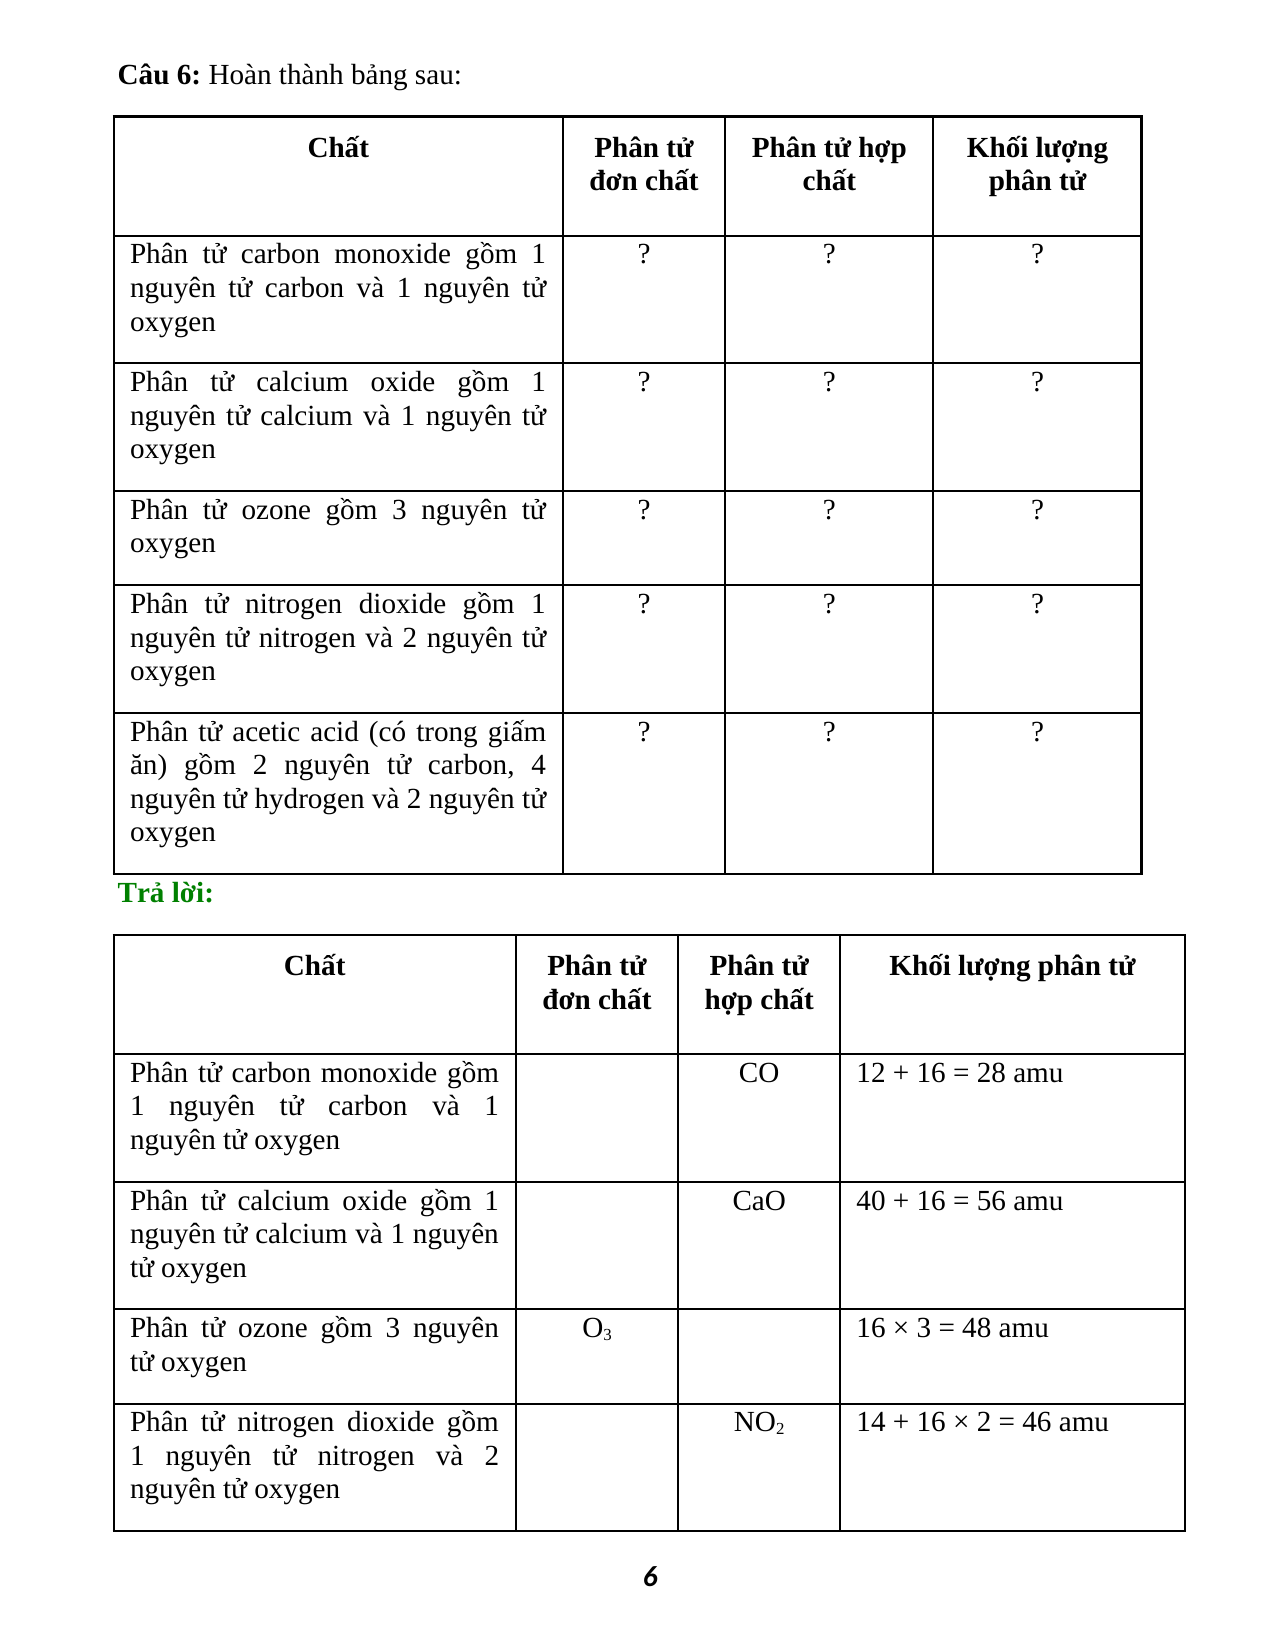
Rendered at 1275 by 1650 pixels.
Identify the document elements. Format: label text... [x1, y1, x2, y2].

table_cell ? [934, 364, 1140, 490]
table_cell ? [726, 364, 932, 490]
table_cell Phân tử calcium oxide gồm 1 nguyên tử calcium và 1 nguyên tử oxygen [115, 1183, 515, 1308]
text Trả lời: [117, 875, 1186, 909]
table_cell ? [726, 492, 932, 584]
table_cell ? [564, 237, 724, 362]
table_header Phân tử hợp chất [679, 936, 839, 1053]
table_cell Phân tử nitrogen dioxide gồm 1 nguyên tử nitrogen và 2 nguyên tử oxygen [115, 586, 562, 712]
table_cell 14 + 16 × 2 = 46 amu [841, 1405, 1184, 1530]
table_cell Phân tử ozone gồm 3 nguyên tử oxygen [115, 1310, 515, 1402]
table_cell CaO [679, 1183, 839, 1308]
table_cell ? [726, 586, 932, 712]
table_cell 16 × 3 = 48 amu [841, 1310, 1184, 1402]
table_cell ? [564, 492, 724, 584]
table_cell ? [726, 237, 932, 362]
table_cell Phân tử calcium oxide gồm 1 nguyên tử calcium và 1 nguyên tử oxygen [115, 364, 562, 490]
table_header Chất [115, 118, 562, 234]
table_cell ? [564, 714, 724, 873]
table_header Chất [115, 936, 515, 1053]
table_cell ? [934, 237, 1140, 362]
table_cell ? [564, 586, 724, 712]
table_cell ? [934, 586, 1140, 712]
table_cell ? [564, 364, 724, 490]
table_cell 40 + 16 = 56 amu [841, 1183, 1184, 1308]
table_cell [679, 1310, 839, 1402]
table_cell [517, 1405, 677, 1530]
table_header Khối lượng phân tử [841, 936, 1184, 1053]
table_cell Phân tử acetic acid (có trong giấm ăn) gồm 2 nguyên tử carbon, 4 nguyên tử hydrogen và 2 nguyên tử oxygen [115, 714, 562, 873]
table_cell Phân tử nitrogen dioxide gồm 1 nguyên tử nitrogen và 2 nguyên tử oxygen [115, 1405, 515, 1530]
table_cell Phân tử carbon monoxide gồm 1 nguyên tử carbon và 1 nguyên tử oxygen [115, 1055, 515, 1181]
table_cell Phân tử carbon monoxide gồm 1 nguyên tử carbon và 1 nguyên tử oxygen [115, 237, 562, 362]
table_cell ? [934, 492, 1140, 584]
table_cell ? [934, 714, 1140, 873]
table_cell 12 + 16 = 28 amu [841, 1055, 1184, 1181]
table_cell CO [679, 1055, 839, 1181]
table_cell O3 [517, 1310, 677, 1402]
table_header Khối lượng phân tử [934, 118, 1140, 234]
table_cell NO2 [679, 1405, 839, 1530]
table_header Phân tử đơn chất [517, 936, 677, 1053]
table_cell [517, 1055, 677, 1181]
table_cell ? [726, 714, 932, 873]
table_cell Phân tử ozone gồm 3 nguyên tử oxygen [115, 492, 562, 584]
text Câu 6: Hoàn thành bảng sau: [117, 57, 1186, 90]
table_header Phân tử hợp chất [726, 118, 932, 234]
table_header Phân tử đơn chất [564, 118, 724, 234]
table_cell [517, 1183, 677, 1308]
